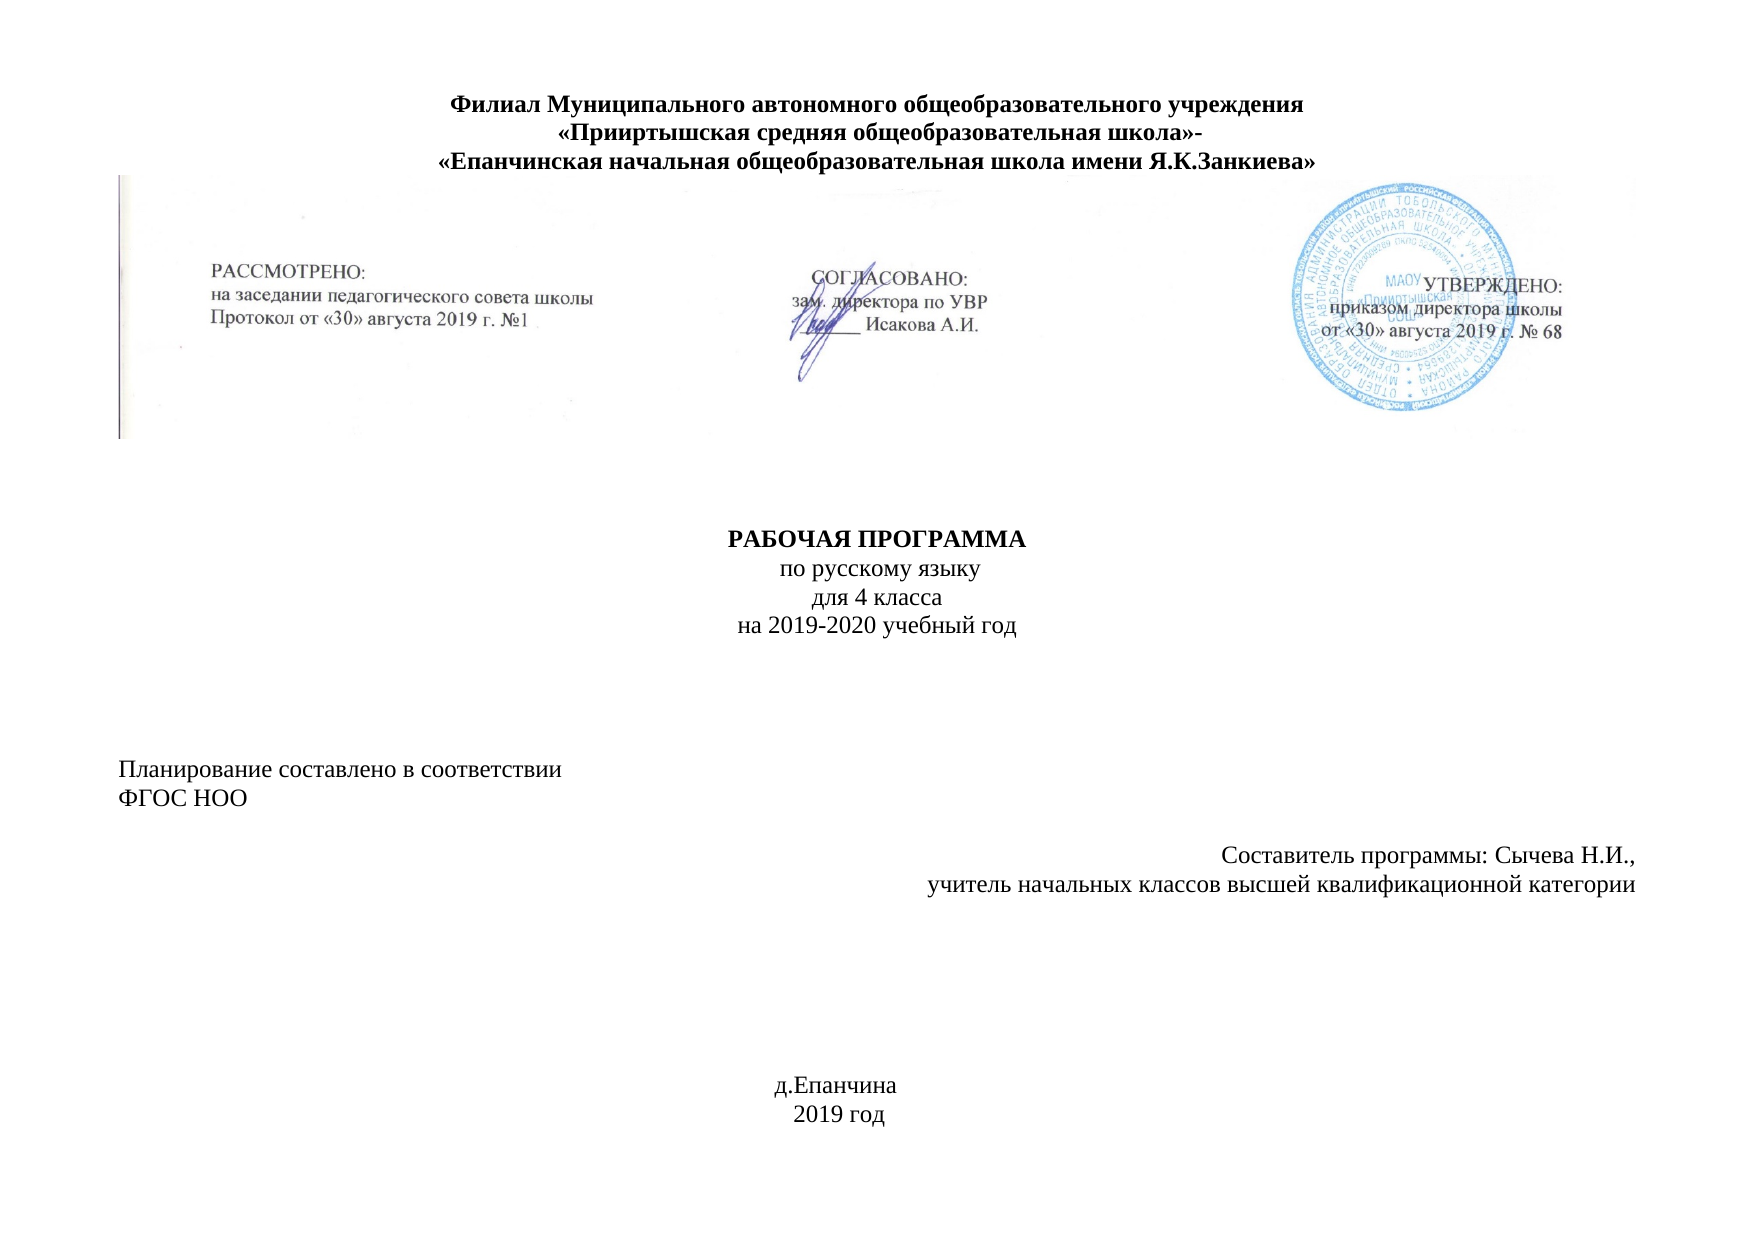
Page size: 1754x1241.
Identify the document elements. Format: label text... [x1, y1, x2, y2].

text для 4 класса [118, 582, 1636, 611]
picture [118, 175, 1636, 439]
text д.Епанчина [118, 1071, 1636, 1099]
text учитель начальных классов высшей квалификационной категории [118, 869, 1636, 898]
text «Прииртышская средняя общеобразовательная школа»- [118, 117, 1636, 146]
text РАБОЧАЯ ПРОГРАММА [118, 524, 1636, 553]
text Филиал Муниципального автономного общеобразовательного учреждения [118, 89, 1636, 117]
text Составитель программы: Сычева Н.И., [118, 841, 1636, 869]
text по русскому языку [118, 553, 1636, 582]
text ФГОС НОО [118, 783, 1636, 812]
text «Епанчинская начальная общеобразовательная школа имени Я.К.Занкиева» [118, 146, 1636, 175]
text на 2019-2020 учебный год [118, 611, 1636, 639]
text 2019 год [118, 1099, 1636, 1128]
text Планирование составлено в соответствии [118, 754, 1636, 783]
